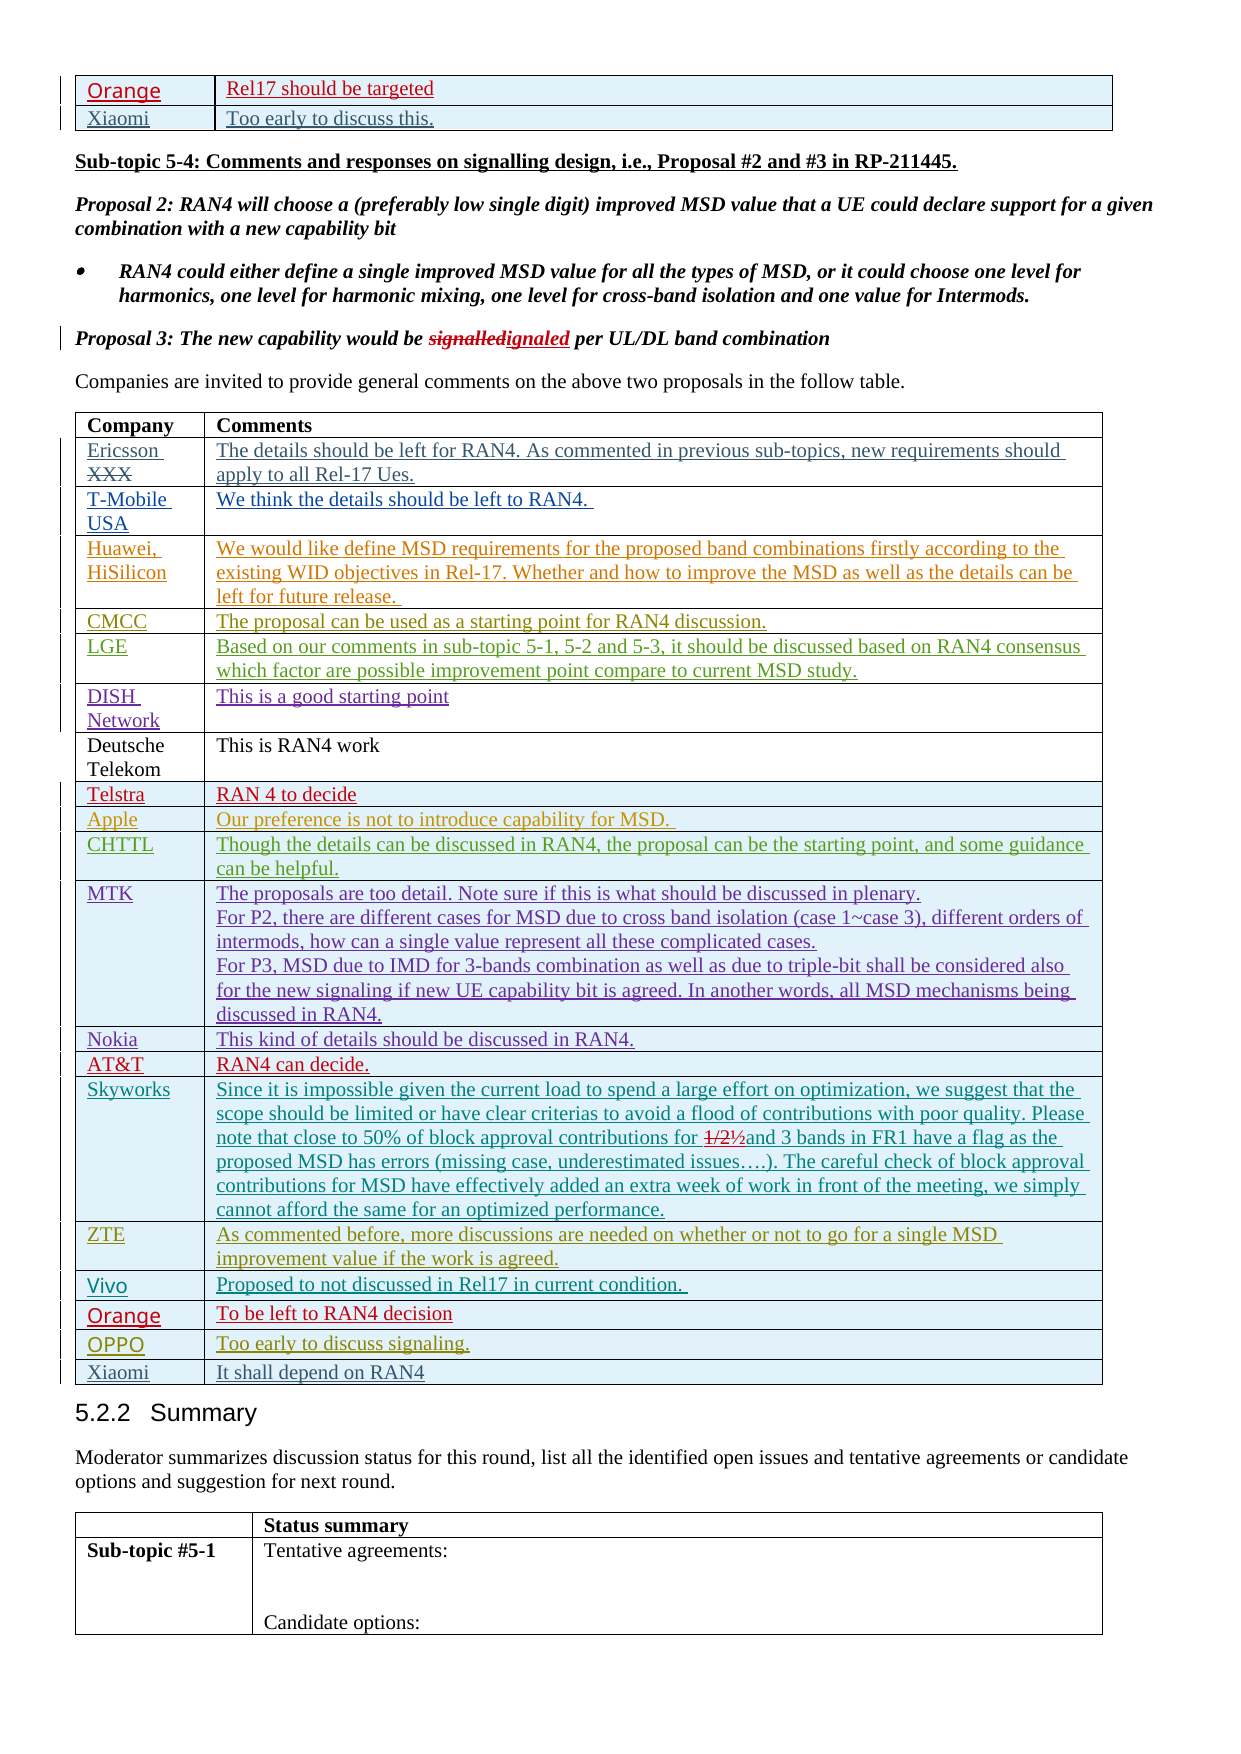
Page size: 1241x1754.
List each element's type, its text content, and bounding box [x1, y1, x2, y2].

text Companies are invited to provide general comments on the above two proposals in the follow table. [75, 369, 1165, 393]
table_cell [205, 438, 1102, 486]
text Sub-topic 5-4: Comments and responses on signalling design, i.e., Proposal #2 and #3 in RP-211445. [75, 149, 1165, 173]
table_cell [205, 684, 1102, 732]
table_header [76, 1513, 252, 1537]
table_header Company [76, 413, 204, 437]
table_cell [76, 487, 204, 535]
table_cell Deutsche Telekom [76, 733, 204, 781]
table_cell [76, 634, 204, 682]
table_cell [76, 438, 204, 486]
table_cell [205, 487, 1102, 535]
table_cell [205, 536, 1102, 608]
list RAN4 could either define a single improved MSD value for all the types of MSD, or it could choose one level for harmonics, one level for harmonic mixing, one level for cross-band isolation and one value for Intermods. [75, 259, 1165, 307]
text Proposal 2: RAN4 will choose a (preferably low single digit) improved MSD value that a UE could declare support for a given combination with a new capability bit [75, 192, 1165, 240]
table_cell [253, 1538, 1102, 1634]
table_cell [205, 609, 1102, 633]
table_cell This is RAN4 work [205, 733, 1102, 781]
table_cell [76, 684, 204, 732]
text Proposal 3: The new capability would be per UL/DL band combination [75, 326, 1165, 350]
text Moderator summarizes discussion status for this round, list all the identified open issues and tentative agreements or candidate options and suggestion for next round. [75, 1445, 1165, 1493]
table_cell [205, 634, 1102, 682]
table_header Comments [205, 413, 1102, 437]
table_cell [76, 609, 204, 633]
table_cell [76, 536, 204, 608]
table_cell Sub-topic #5-1 [76, 1538, 252, 1634]
table_header Status summary [253, 1513, 1102, 1537]
subtitle Summary [75, 1397, 1165, 1426]
